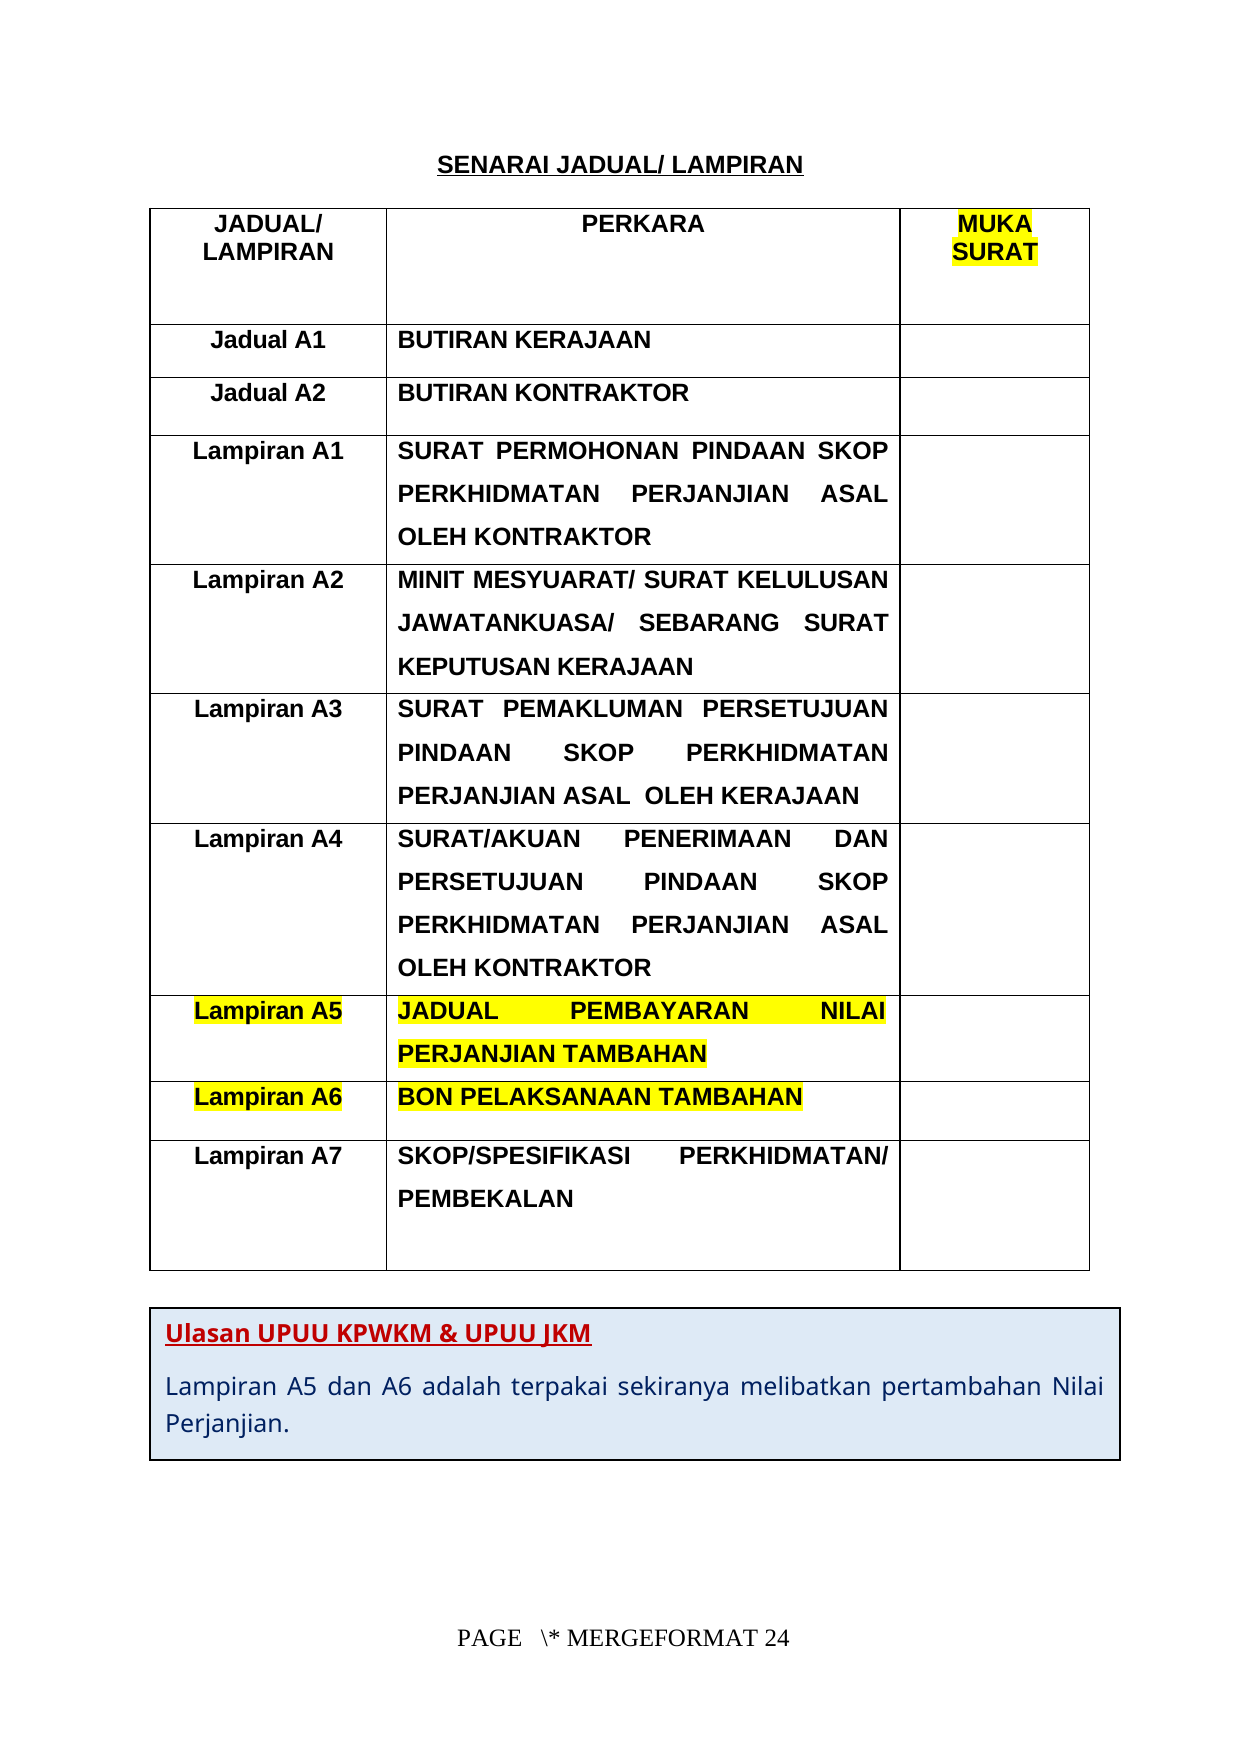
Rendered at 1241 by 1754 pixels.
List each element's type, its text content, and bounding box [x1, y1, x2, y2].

table_cell [901, 565, 1089, 693]
table_cell Lampiran A6 [151, 1082, 386, 1140]
table_cell Lampiran A3 [151, 694, 386, 822]
table_cell BON PELAKSANAAN TAMBAHAN [387, 1082, 899, 1140]
table_cell Lampiran A5 [151, 996, 386, 1081]
table_cell Lampiran A2 [151, 565, 386, 693]
table_header PERKARA [387, 209, 899, 324]
table_cell [901, 824, 1089, 995]
table_cell [901, 436, 1089, 564]
table_cell [901, 378, 1089, 435]
table_cell SKOP/SPESIFIKASI PERKHIDMATAN/ PEMBEKALAN [387, 1141, 899, 1270]
table_cell Jadual A1 [151, 325, 386, 377]
table_cell Lampiran A4 [151, 824, 386, 995]
table_cell BUTIRAN KERAJAAN [387, 325, 899, 377]
table_cell [901, 1082, 1089, 1140]
table_cell Jadual A2 [151, 378, 386, 435]
table_cell BUTIRAN KONTRAKTOR [387, 378, 899, 435]
table_cell [901, 996, 1089, 1081]
table_cell [901, 325, 1089, 377]
table_cell MINIT MESYUARAT/ SURAT KELULUSAN JAWATANKUASA/ SEBARANG SURAT KEPUTUSAN KERAJAAN [387, 565, 899, 693]
table_cell SURAT/AKUAN PENERIMAAN DAN PERSETUJUAN PINDAAN SKOP PERKHIDMATAN PERJANJIAN ASAL OLEH KONTRAKTOR [387, 824, 899, 995]
table_header MUKA SURAT [901, 209, 1089, 324]
table_cell SURAT PERMOHONAN PINDAAN SKOP PERKHIDMATAN PERJANJIAN ASAL OLEH KONTRAKTOR [387, 436, 899, 564]
table_cell JADUAL PEMBAYARAN NILAI PERJANJIAN TAMBAHAN [387, 996, 899, 1081]
text SENARAI JADUAL/ LAMPIRAN [150, 150, 1090, 179]
table_header JADUAL/ LAMPIRAN [151, 209, 386, 324]
table_cell Lampiran A7 [151, 1141, 386, 1270]
table_cell [901, 1141, 1089, 1270]
table_cell [901, 694, 1089, 822]
table_cell Lampiran A1 [151, 436, 386, 564]
table_cell SURAT PEMAKLUMAN PERSETUJUAN PINDAAN SKOP PERKHIDMATAN PERJANJIAN ASAL OLEH KERAJAAN [387, 694, 899, 822]
